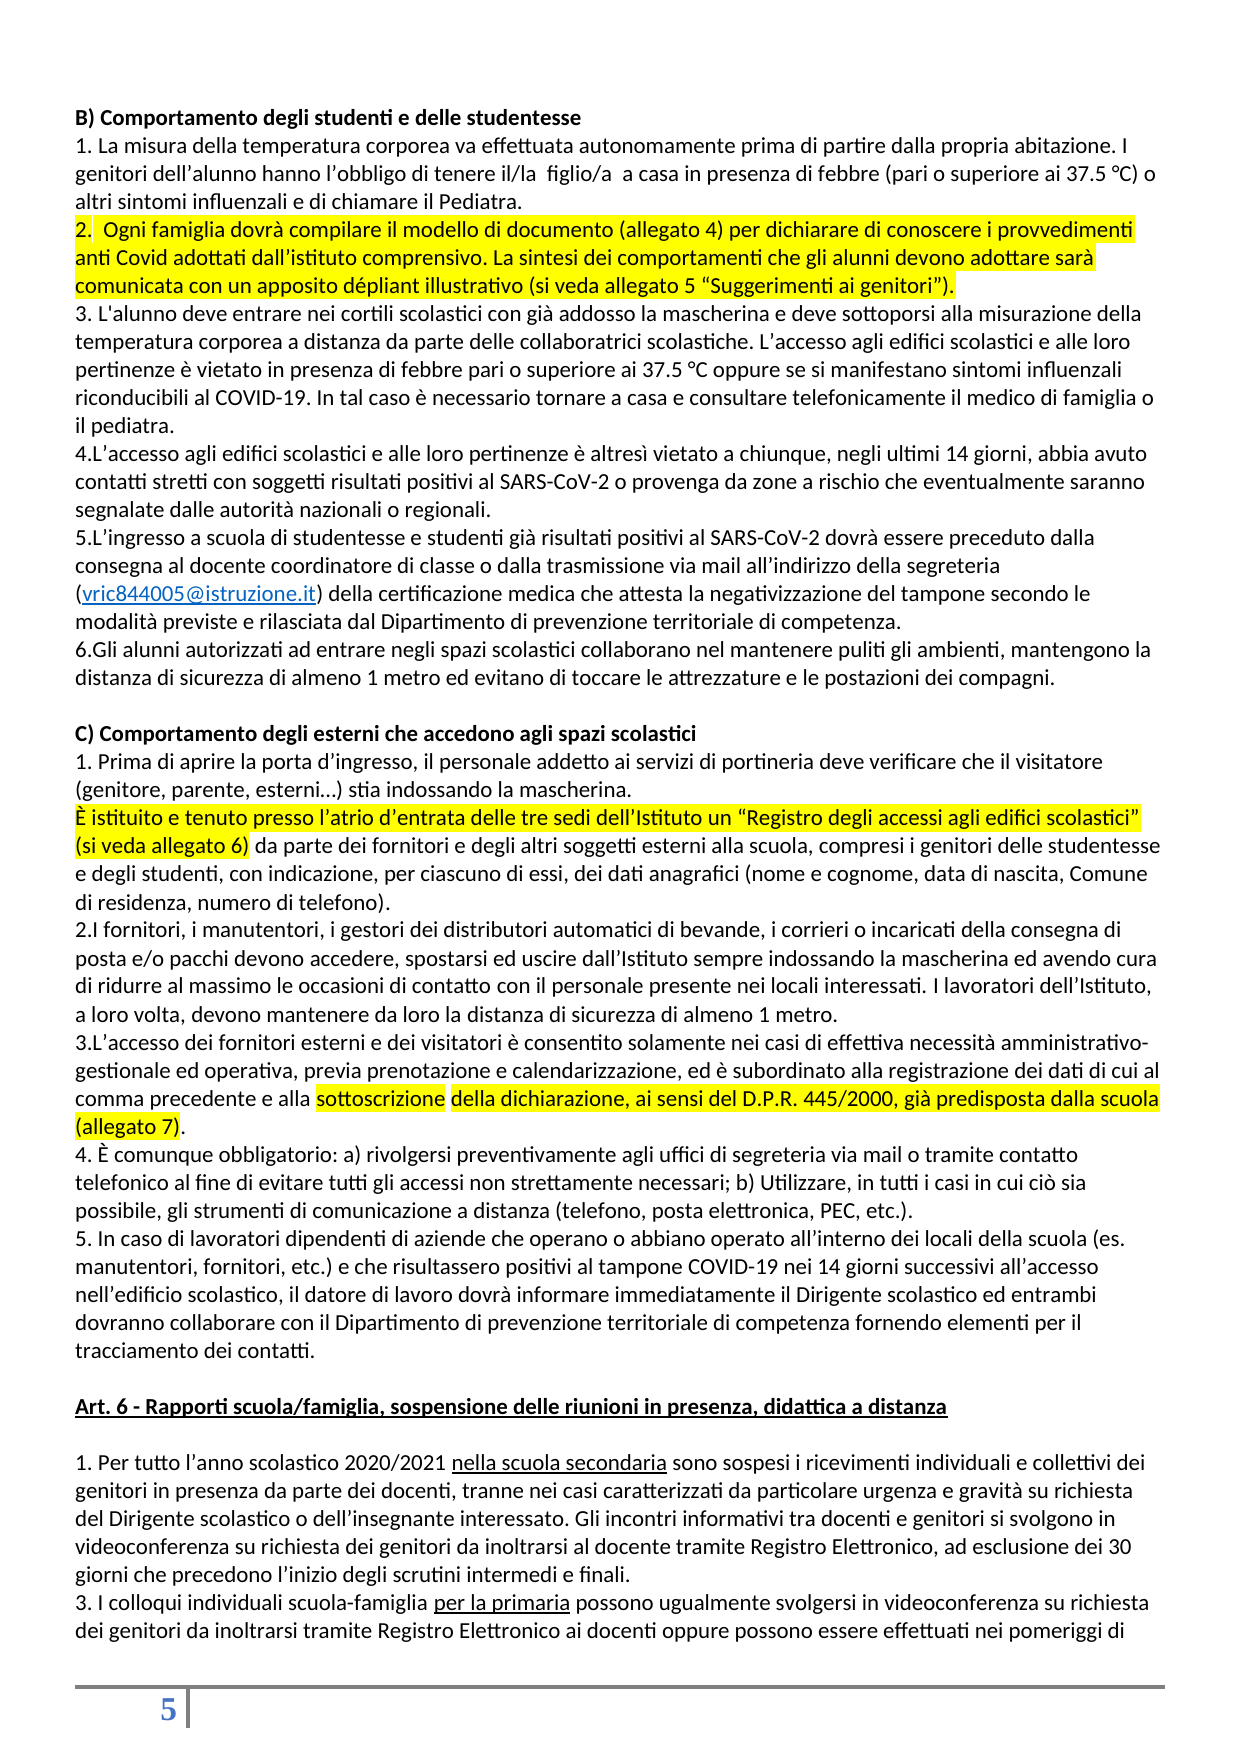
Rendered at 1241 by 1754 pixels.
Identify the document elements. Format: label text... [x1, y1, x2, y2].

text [75, 1588, 1165, 1644]
list L'alunno deve entrare nei cortili scolastici con già addosso la mascherina e deve sottoporsi alla misurazione della temperatura corporea a distanza da parte delle collaboratrici scolastiche. L’accesso agli edifici scolastici e alle loro pertinenze è vietato in presenza di febbre pari o superiore ai 37.5 °C oppure se si manifestano sintomi influenzali riconducibili al COVID-19. In tal caso è necessario tornare a casa e consultare telefonicamente il medico di famiglia o il pediatra. [75, 299, 1165, 439]
text B) Comportamento degli studenti e delle studentesse [75, 103, 1165, 131]
text 1. Prima di aprire la porta d’ingresso, il personale addetto ai servizi di portineria deve verificare che il visitatore (genitore, parente, esterni…) stia indossando la mascherina. [75, 747, 1165, 803]
text È istituito e tenuto presso l’atrio d’entrata delle tre sedi dell’Istituto un “Registro degli accessi agli edifici scolastici” (si veda allegato 6) da parte dei fornitori e degli altri soggetti esterni alla scuola, compresi i genitori delle studentesse e degli studenti, con indicazione, per ciascuno di essi, dei dati anagrafici (nome e cognome, data di nascita, Comune di residenza, numero di telefono). [75, 803, 1165, 916]
text 4.L’accesso agli edifici scolastici e alle loro pertinenze è altresì vietato a chiunque, negli ultimi 14 giorni, abbia avuto contatti stretti con soggetti risultati positivi al SARS-CoV-2 o provenga da zone a rischio che eventualmente saranno segnalate dalle autorità nazionali o regionali. [75, 439, 1165, 523]
text 5.L’ingresso a scuola di studentesse e studenti già risultati positivi al SARS-CoV-2 dovrà essere preceduto dalla consegna al docente coordinatore di classe o dalla trasmissione via mail all’indirizzo della segreteria (vric844005@istruzione.it) della certificazione medica che attesta la negativizzazione del tampone secondo le modalità previste e rilasciata dal Dipartimento di prevenzione territoriale di competenza. [75, 523, 1165, 635]
text Art. 6 - Rapporti scuola/famiglia, sospensione delle riunioni in presenza, didattica a distanza [75, 1392, 1165, 1420]
text C) Comportamento degli esterni che accedono agli spazi scolastici [75, 719, 1165, 747]
text 4. È comunque obbligatorio: a) rivolgersi preventivamente agli uffici di segreteria via mail o tramite contatto telefonico al fine di evitare tutti gli accessi non strettamente necessari; b) Utilizzare, in tutti i casi in cui ciò sia possibile, gli strumenti di comunicazione a distanza (telefono, posta elettronica, PEC, etc.). [75, 1140, 1165, 1224]
text 3.L’accesso dei fornitori esterni e dei visitatori è consentito solamente nei casi di effettiva necessità amministrativo-gestionale ed operativa, previa prenotazione e calendarizzazione, ed è subordinato alla registrazione dei dati di cui al comma precedente e alla sottoscrizione della dichiarazione, ai sensi del D.P.R. 445/2000, già predisposta dalla scuola (allegato 7). [75, 1028, 1165, 1140]
list La misura della temperatura corporea va effettuata autonomamente prima di partire dalla propria abitazione. I genitori dell’alunno hanno l’obbligo di tenere il/la figlio/a a casa in presenza di febbre (pari o superiore ai 37.5 °C) o altri sintomi influenzali e di chiamare il Pediatra. [75, 131, 1165, 215]
text 1. Per tutto l’anno scolastico 2020/2021 nella scuola secondaria sono sospesi i ricevimenti individuali e collettivi dei genitori in presenza da parte dei docenti, tranne nei casi caratterizzati da particolare urgenza e gravità su richiesta del Dirigente scolastico o dell’insegnante interessato. Gli incontri informativi tra docenti e genitori si svolgono in videoconferenza su richiesta dei genitori da inoltrarsi al docente tramite Registro Elettronico, ad esclusione dei 30 giorni che precedono l’inizio degli scrutini intermedi e finali. [75, 1448, 1165, 1588]
text 2.I fornitori, i manutentori, i gestori dei distributori automatici di bevande, i corrieri o incaricati della consegna di posta e/o pacchi devono accedere, spostarsi ed uscire dall’Istituto sempre indossando la mascherina ed avendo cura di ridurre al massimo le occasioni di contatto con il personale presente nei locali interessati. I lavoratori dell’Istituto, a loro volta, devono mantenere da loro la distanza di sicurezza di almeno 1 metro. [75, 916, 1165, 1028]
text 5. In caso di lavoratori dipendenti di aziende che operano o abbiano operato all’interno dei locali della scuola (es. manutentori, fornitori, etc.) e che risultassero positivi al tampone COVID-19 nei 14 giorni successivi all’accesso nell’edificio scolastico, il datore di lavoro dovrà informare immediatamente il Dirigente scolastico ed entrambi dovranno collaborare con il Dipartimento di prevenzione territoriale di competenza fornendo elementi per il tracciamento dei contatti. [75, 1224, 1165, 1364]
text 6.Gli alunni autorizzati ad entrare negli spazi scolastici collaborano nel mantenere puliti gli ambienti, mantengono la distanza di sicurezza di almeno 1 metro ed evitano di toccare le attrezzature e le postazioni dei compagni. [75, 635, 1165, 691]
